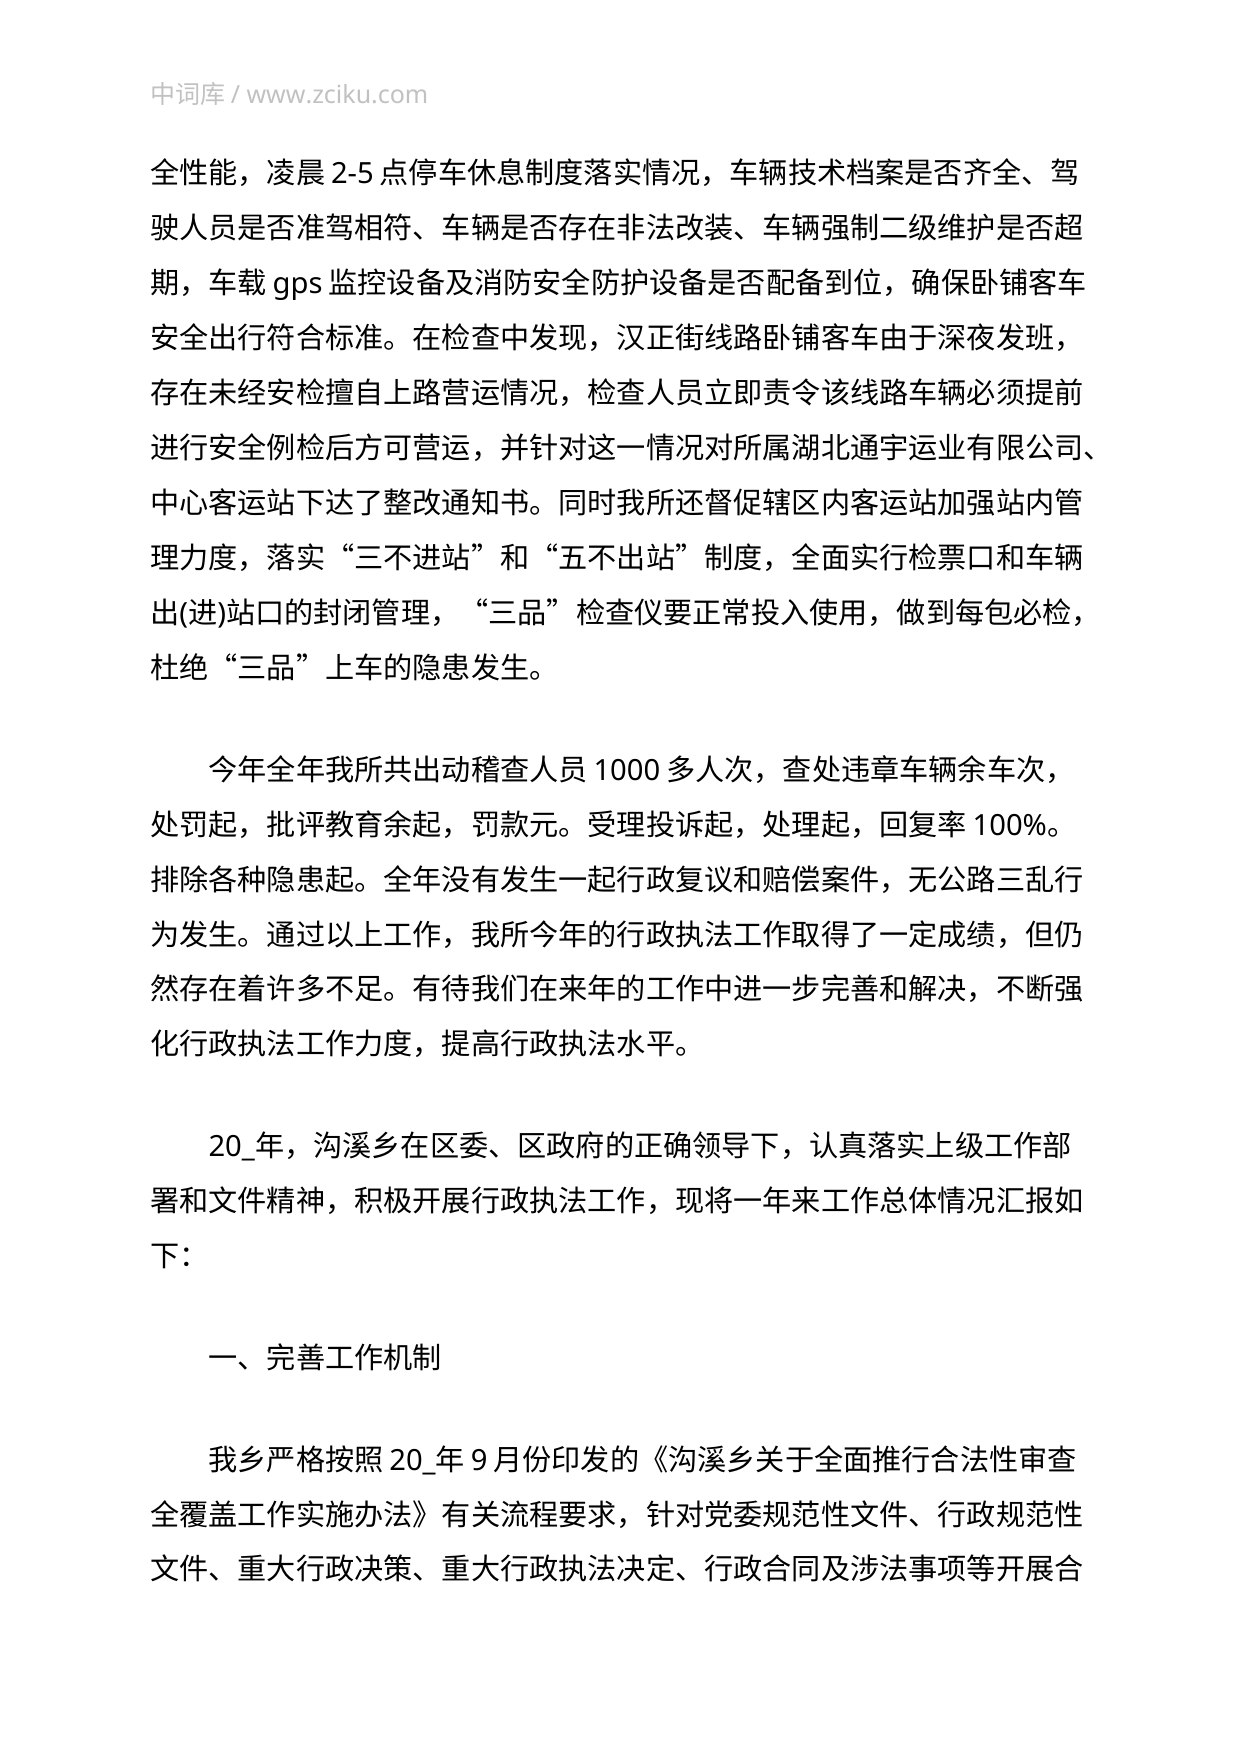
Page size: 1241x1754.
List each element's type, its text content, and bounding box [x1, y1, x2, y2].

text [150, 150, 1090, 687]
text 今年全年我所共出动稽查人员1000多人次，查处违章车辆余车次，处罚起，批评教育余起，罚款元。受理投诉起，处理起，回复率100%。排除各种隐患起。全年没有发生一起行政复议和赔偿案件，无公路三乱行为发生。通过以上工作，我所今年的行政执法工作取得了一定成绩，但仍然存在着许多不足。有待我们在来年的工作中进一步完善和解决，不断强化行政执法工作力度，提高行政执法水平。 [150, 746, 1090, 1063]
text 20_年，沟溪乡在区委、区政府的正确领导下，认真落实上级工作部署和文件精神，积极开展行政执法工作，现将一年来工作总体情况汇报如下： [150, 1123, 1090, 1275]
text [150, 1436, 1090, 1588]
text 一、完善工作机制 [150, 1334, 1090, 1377]
